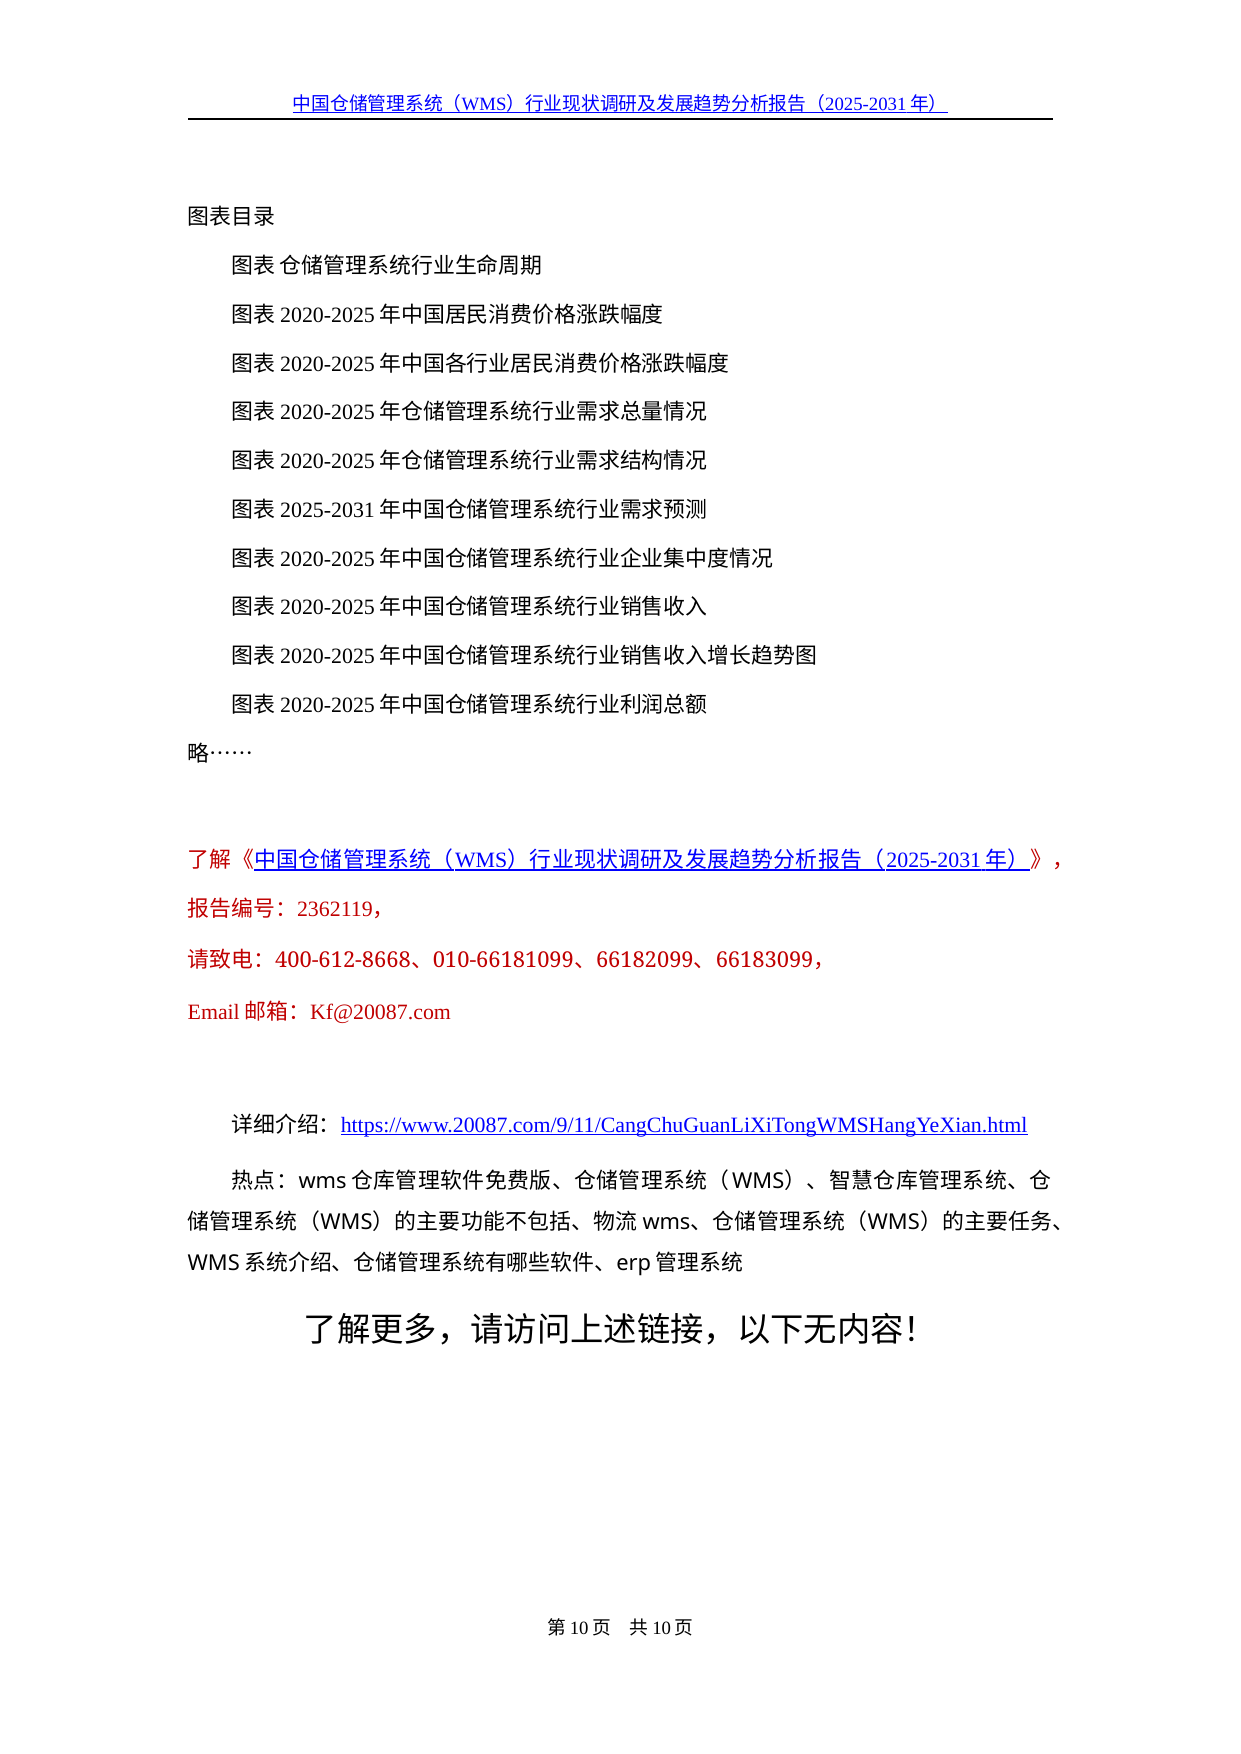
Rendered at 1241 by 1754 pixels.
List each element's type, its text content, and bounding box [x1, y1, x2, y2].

text 请致电：400-612-8668、010-66181099、66182099、66183099， [187, 942, 1053, 974]
text 了解《中国仓储管理系统（WMS）行业现状调研及发展趋势分析报告（2025-2031年）》，报告编号：2362119， [187, 842, 1053, 923]
text 详细介绍：https://www.20087.com/9/11/CangChuGuanLiXiTongWMSHangYeXian.html [187, 1106, 1053, 1139]
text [187, 150, 1053, 768]
text Email邮箱：Kf@20087.com [187, 993, 1053, 1026]
title 了解更多，请访问上述链接，以下无内容！ [187, 1294, 1053, 1359]
text 热点：wms仓库管理软件免费版、仓储管理系统（WMS）、智慧仓库管理系统、仓储管理系统（WMS）的主要功能不包括、物流wms、仓储管理系统（WMS）的主要任务、WMS系统介绍、仓储管理系统有哪些软件、erp管理系统 [187, 1163, 1053, 1277]
